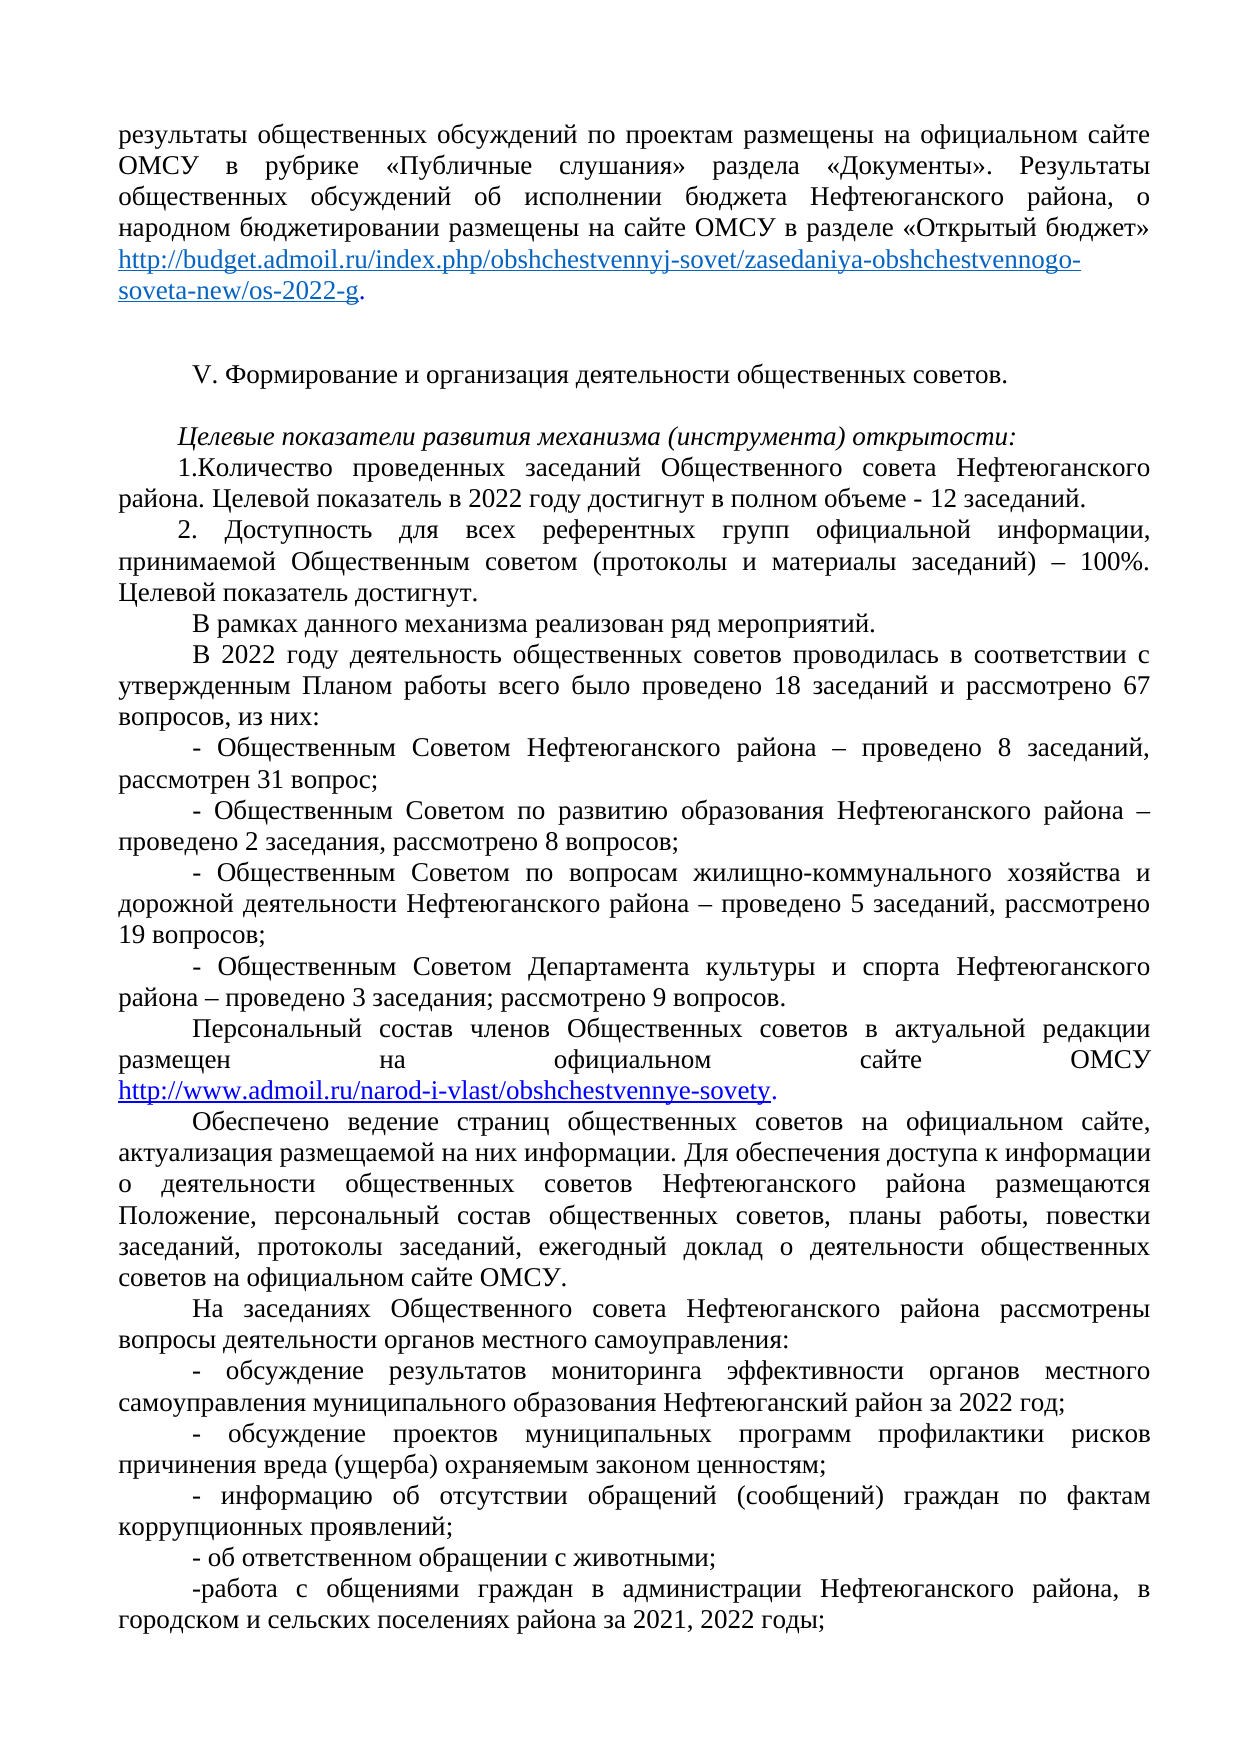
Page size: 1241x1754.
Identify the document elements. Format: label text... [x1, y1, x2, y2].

text В 2022 году деятельность общественных советов проводилась в соответствии с утвержденным Планом работы всего было проведено 18 заседаний и рассмотрено 67 вопросов, из них: [118, 638, 1152, 732]
text 1.Количество проведенных заседаний Общественного совета Нефтеюганского района. Целевой показатель в 2022 году достигнут в полном объеме - 12 заседаний. [118, 451, 1152, 513]
text Обеспечено ведение страниц общественных советов на официальном сайте, актуализация размещаемой на них информации. Для обеспечения доступа к информации о деятельности общественных советов Нефтеюганского района размещаются Положение, персональный состав общественных советов, планы работы, повестки заседаний, протоколы заседаний, ежегодный доклад о деятельности общественных советов на официальном сайте ОМСУ. [118, 1105, 1152, 1292]
text Целевые показатели развития механизма (инструмента) открытости: [118, 420, 1152, 451]
text - Общественным Советом Нефтеюганского района – проведено 8 заседаний, рассмотрен 31 вопрос; [118, 732, 1152, 794]
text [118, 118, 1152, 305]
text - обсуждение результатов мониторинга эффективности органов местного самоуправления муниципального образования Нефтеюганский район за 2022 год; [118, 1354, 1152, 1417]
text - Общественным Советом по развитию образования Нефтеюганского района – проведено 2 заседания, рассмотрено 8 вопросов; [118, 794, 1152, 856]
text - Общественным Советом Департамента культуры и спорта Нефтеюганского района – проведено 3 заседания; рассмотрено 9 вопросов. [118, 949, 1152, 1012]
text - обсуждение проектов муниципальных программ профилактики рисков причинения вреда (ущерба) охраняемым законом ценностям; [118, 1417, 1152, 1479]
text В рамках данного механизма реализован ряд мероприятий. [118, 607, 1152, 638]
text -работа с общениями граждан в администрации Нефтеюганского района, в городском и сельских поселениях района за 2021, 2022 годы; [118, 1572, 1152, 1635]
text Персональный состав членов Общественных советов в актуальной редакции размещен на официальном сайте ОМСУ http://www.admoil.ru/narod-i-vlast/obshchestvennye-sovety. [118, 1012, 1152, 1105]
text - информацию об отсутствии обращений (сообщений) граждан по фактам коррупционных проявлений; [118, 1479, 1152, 1541]
text - Общественным Советом по вопросам жилищно-коммунального хозяйства и дорожной деятельности Нефтеюганского района – проведено 5 заседаний, рассмотрено 19 вопросов; [118, 856, 1152, 949]
text 2. Доступность для всех референтных групп официальной информации, принимаемой Общественным советом (протоколы и материалы заседаний) – 100%. Целевой показатель достигнут. [118, 513, 1152, 607]
text - об ответственном обращении с животными; [118, 1541, 1152, 1572]
text V. Формирование и организация деятельности общественных советов. [118, 358, 1152, 389]
text На заседаниях Общественного совета Нефтеюганского района рассмотрены вопросы деятельности органов местного самоуправления: [118, 1292, 1152, 1354]
